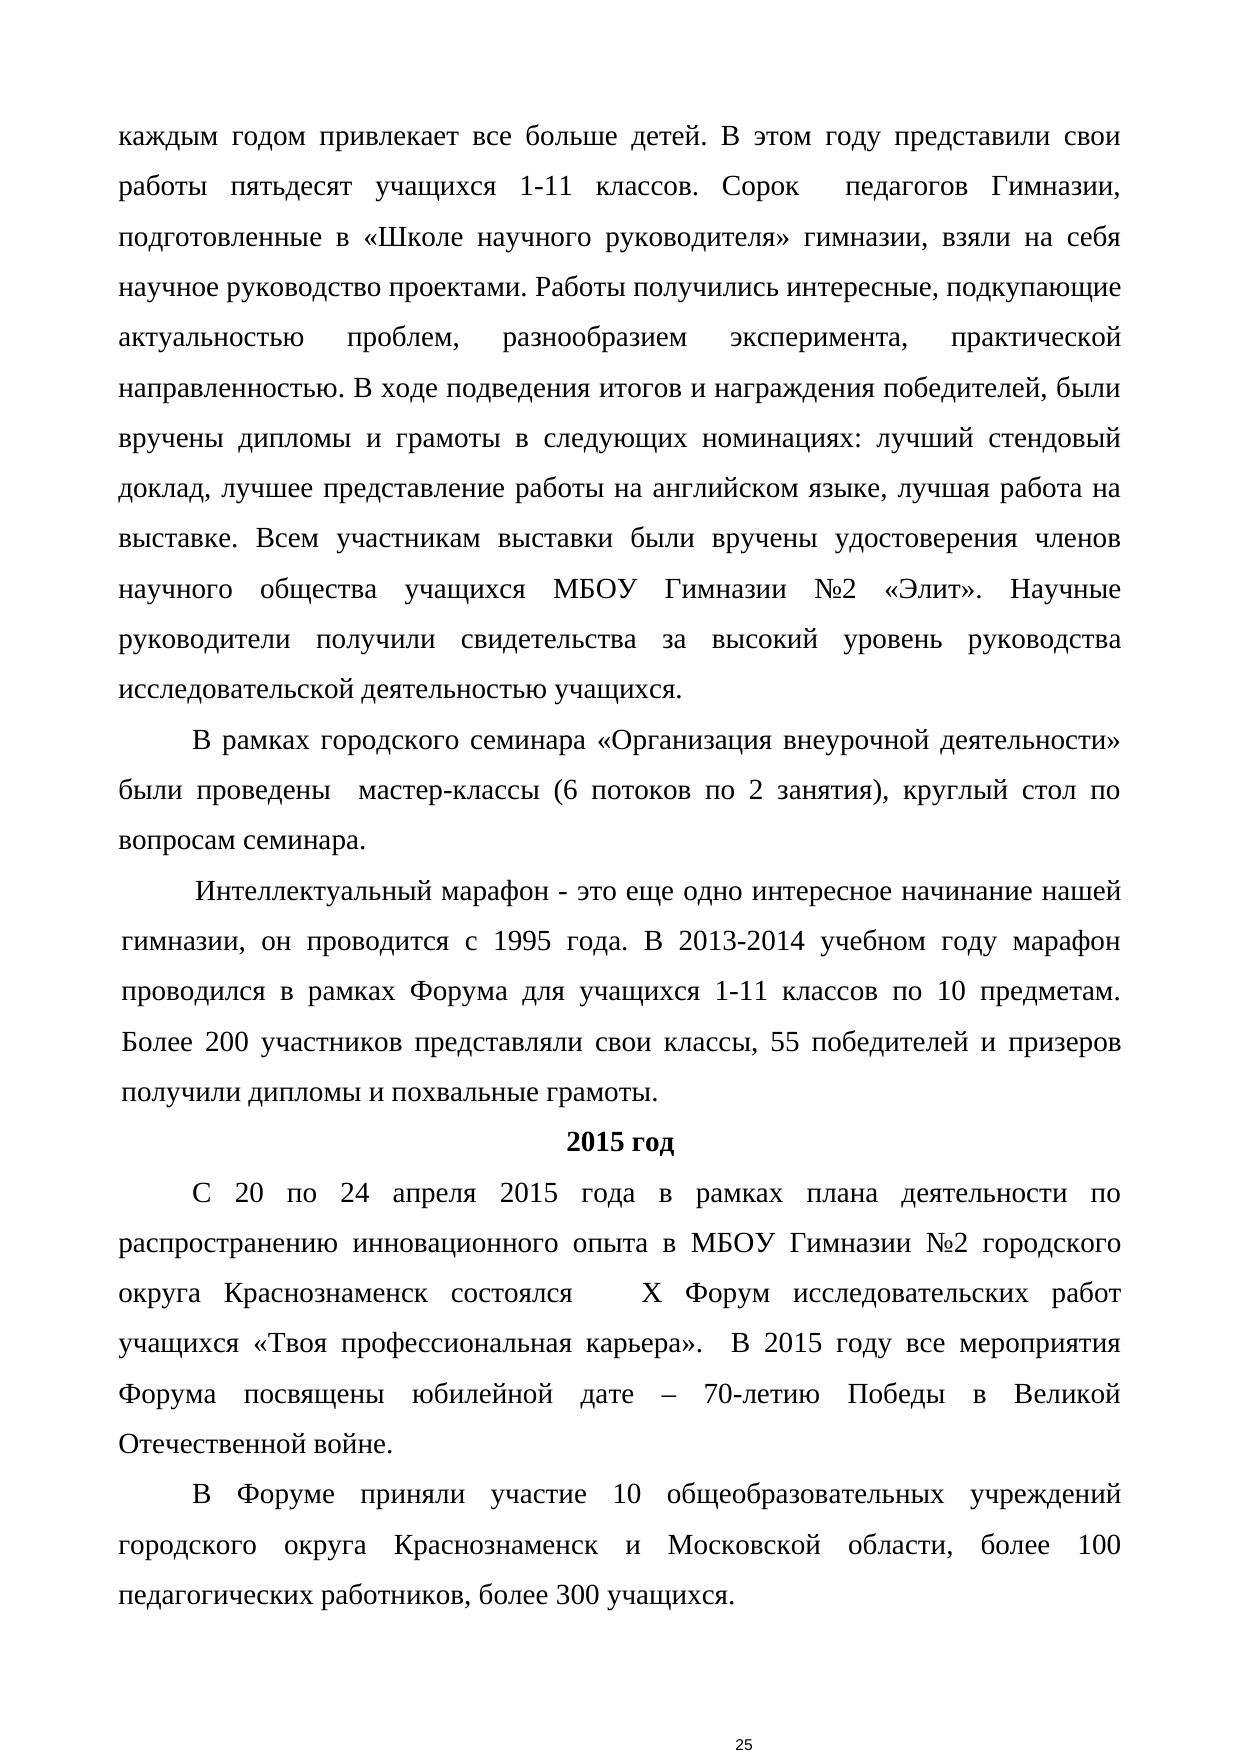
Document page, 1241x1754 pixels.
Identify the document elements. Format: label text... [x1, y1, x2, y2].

list В Форуме приняли участие 10 общеобразовательных учреждений городского округа Краснознаменск и Московской области, более 100 педагогических работников, более 300 учащихся. [118, 1477, 1122, 1611]
text В рамках городского семинара «Организация внеурочной деятельности» были проведены мастер-классы (6 потоков по 2 занятия), круглый стол по вопросам семинара. [118, 722, 1122, 856]
text 2015 год [118, 1124, 1122, 1158]
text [118, 118, 1122, 705]
text Интеллектуальный марафон - это еще одно интересное начинание нашей гимназии, он проводится с 1995 года. В 2013-2014 учебном году марафон проводился в рамках Форума для учащихся 1-11 классов по 10 предметам. Более 200 участников представляли свои классы, 55 победителей и призеров получили дипломы и похвальные грамоты. [121, 873, 1122, 1108]
list С 20 по 24 апреля 2015 года в рамках плана деятельности по распространению инновационного опыта в МБОУ Гимназии №2 городского округа Краснознаменск состоялся Х Форум исследовательских работ учащихся «Твоя профессиональная карьера». В 2015 году все мероприятия Форума посвящены юбилейной дате – 70-летию Победы в Великой Отечественной войне. [118, 1175, 1122, 1460]
